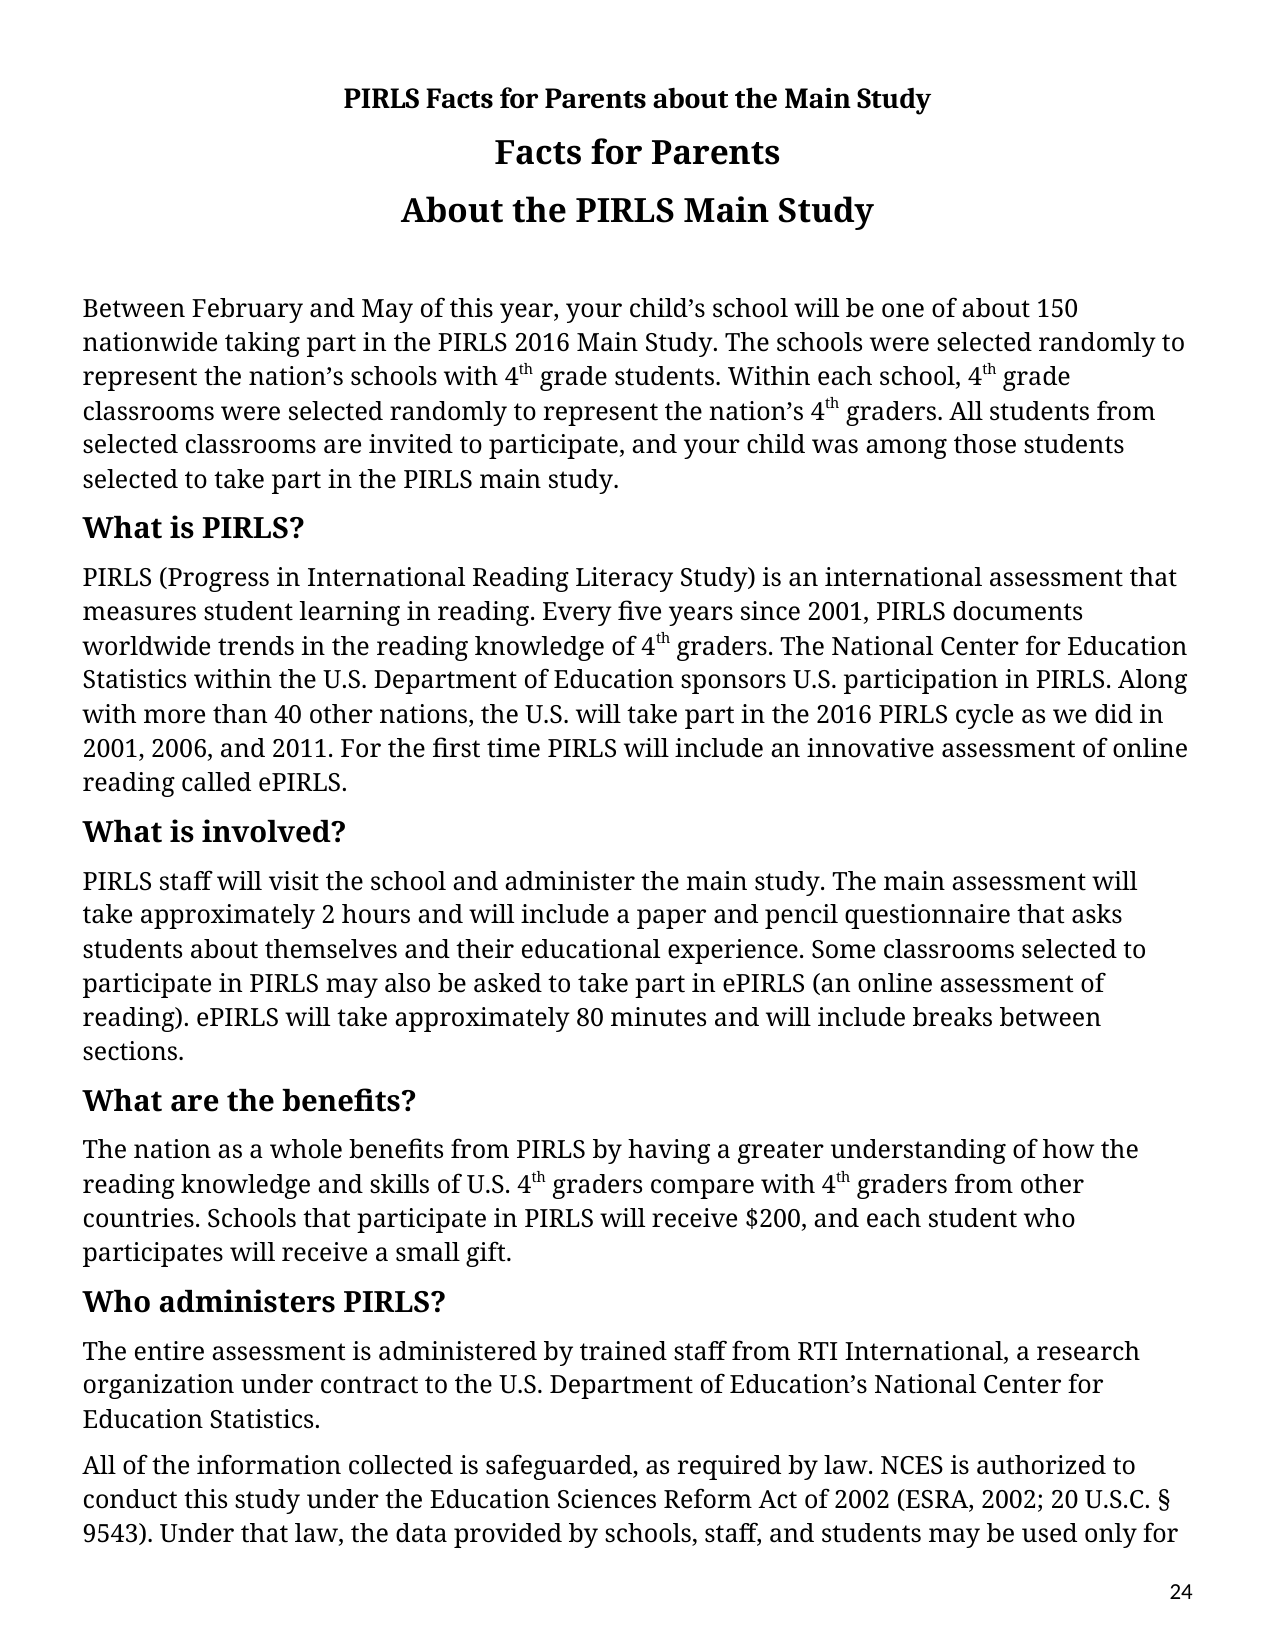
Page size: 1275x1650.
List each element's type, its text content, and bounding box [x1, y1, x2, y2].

text What is PIRLS? [82, 508, 1192, 547]
text PIRLS (Progress in International Reading Literacy Study) is an international assessment that measures student learning in reading. Every five years since 2001, PIRLS documents worldwide trends in the reading knowledge of 4th graders. The National Center for Education Statistics within the U.S. Department of Education sponsors U.S. participation in PIRLS. Along with more than 40 other nations, the U.S. will take part in the 2016 PIRLS cycle as we did in 2001, 2006, and 2011. For the first time PIRLS will include an innovative assessment of online reading called ePIRLS. [82, 560, 1192, 798]
text Who administers PIRLS? [82, 1281, 1192, 1321]
text What is involved? [82, 811, 1192, 851]
text What are the benefits? [82, 1080, 1192, 1120]
text PIRLS staff will visit the school and administer the main study. The main assessment will take approximately 2 hours and will include a paper and pencil questionnaire that asks students about themselves and their educational experience. Some classrooms selected to participate in PIRLS may also be asked to take part in ePIRLS (an online assessment of reading). ePIRLS will take approximately 80 minutes and will include breaks between sections. [82, 863, 1192, 1067]
text The nation as a whole benefits from PIRLS by having a greater understanding of how the reading knowledge and skills of U.S. 4th graders compare with 4th graders from other countries. Schools that participate in PIRLS will receive $200, and each student who participates will receive a small gift. [82, 1132, 1192, 1268]
subtitle PIRLS Facts for Parents about the Main Study [82, 82, 1192, 116]
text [82, 1448, 1192, 1550]
text About the PIRLS Main Study [82, 186, 1192, 232]
text Between February and May of this year, your child’s school will be one of about 150 nationwide taking part in the PIRLS 2016 Main Study. The schools were selected randomly to represent the nation’s schools with 4th grade students. Within each school, 4th grade classrooms were selected randomly to represent the nation’s 4th graders. All students from selected classrooms are invited to participate, and your child was among those students selected to take part in the PIRLS main study. [82, 291, 1192, 495]
text Facts for Parents [82, 128, 1192, 174]
text The entire assessment is administered by trained staff from RTI International, a research organization under contract to the U.S. Department of Education’s National Center for Education Statistics. [82, 1333, 1192, 1435]
